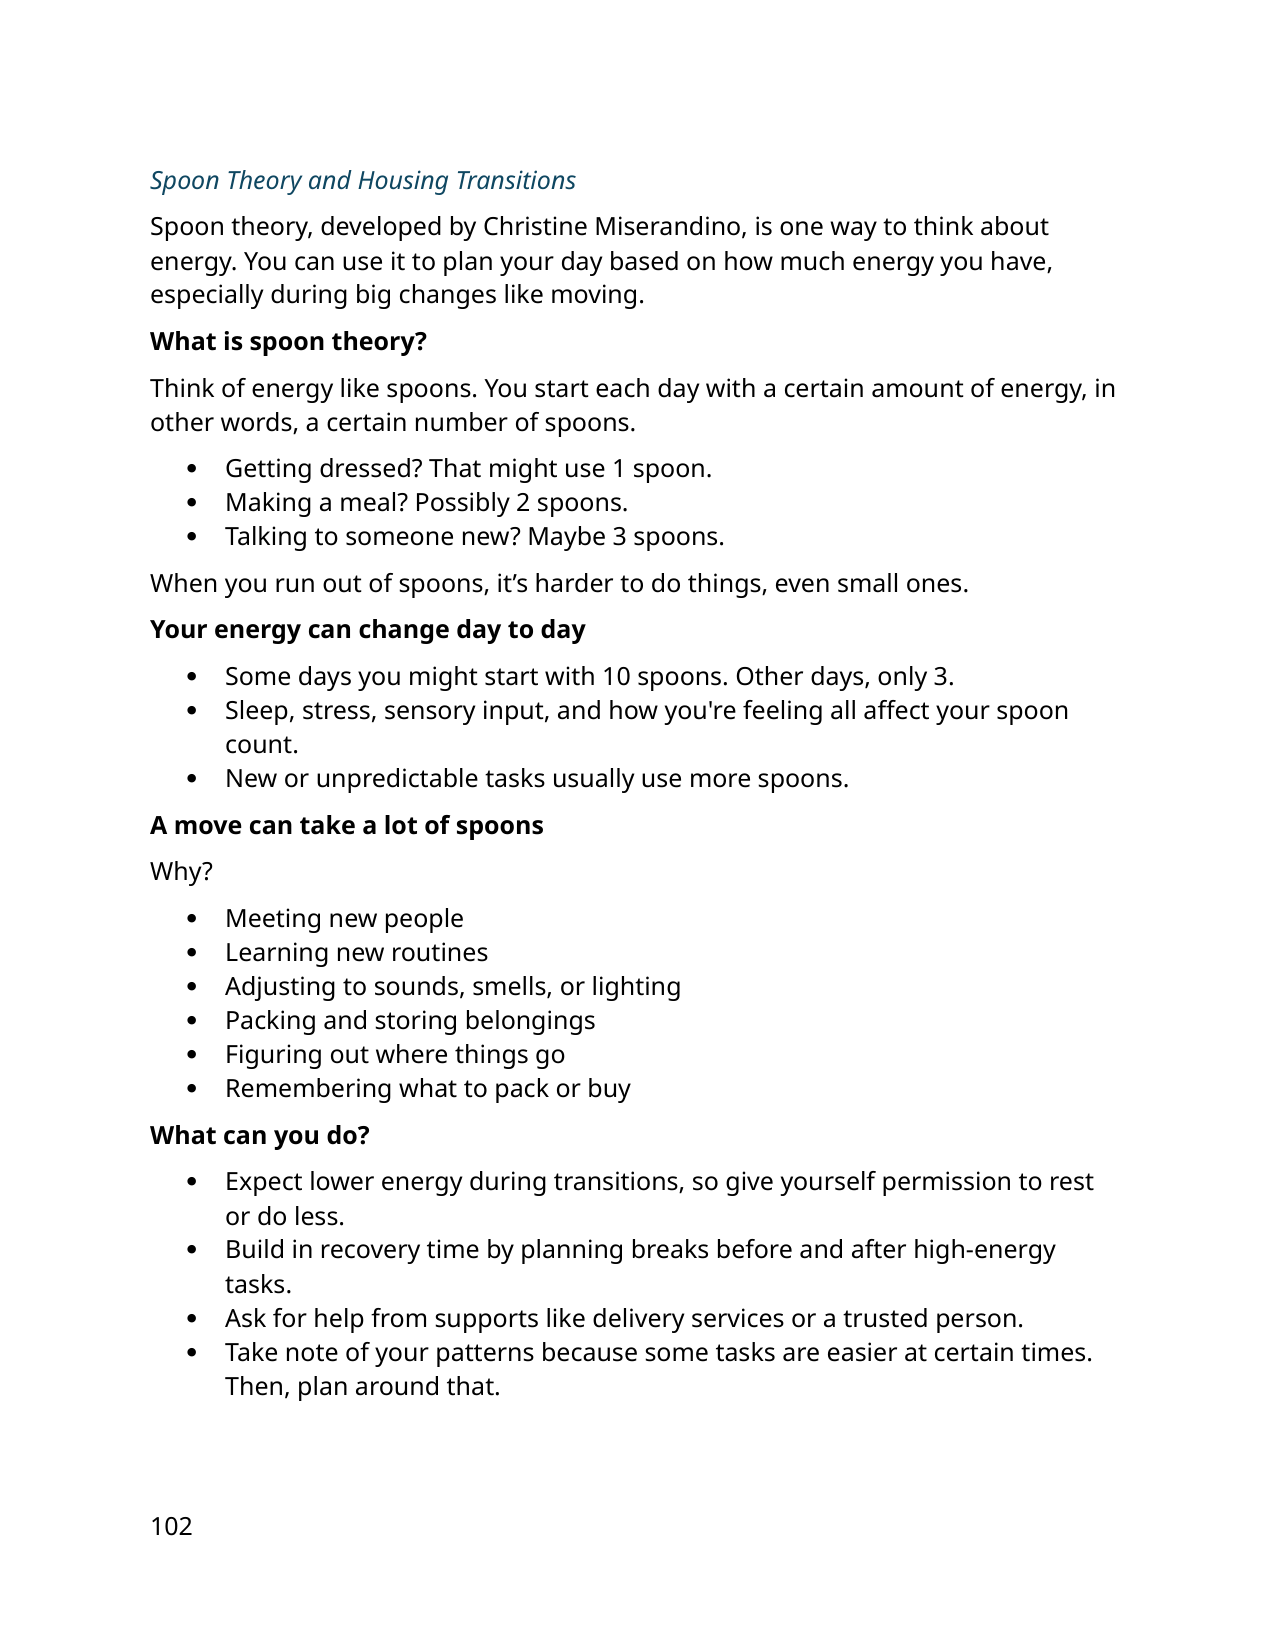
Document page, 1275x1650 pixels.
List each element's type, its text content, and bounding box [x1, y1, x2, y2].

text A move can take a lot of spoons [150, 807, 1125, 842]
list New or unpredictable tasks usually use more spoons. [187, 761, 1125, 795]
text When you run out of spoons, it’s harder to do things, even small ones. [150, 566, 1125, 600]
text What can you do? [150, 1117, 1125, 1152]
list Remembering what to pack or buy [187, 1071, 1125, 1105]
text Think of energy like spoons. You start each day with a certain amount of energy, in other words, a certain number of spoons. [150, 370, 1125, 438]
list Meeting new people [187, 901, 1125, 935]
list Take note of your patterns because some tasks are easier at certain times. Then, plan around that. [187, 1334, 1125, 1402]
list Figuring out where things go [187, 1037, 1125, 1071]
text Why? [150, 854, 1125, 888]
text Spoon theory, developed by Christine Miserandino, is one way to think about energy. You can use it to plan your day based on how much energy you have, especially during big changes like moving. [150, 209, 1125, 311]
list Some days you might start with 10 spoons. Other days, only 3. [187, 659, 1125, 693]
list Getting dressed? That might use 1 spoon. [187, 451, 1125, 485]
list Build in recovery time by planning breaks before and after high-energy tasks. [187, 1232, 1125, 1300]
text What is spoon theory? [150, 324, 1125, 358]
list Making a meal? Possibly 2 spoons. [187, 485, 1125, 519]
text Your energy can change day to day [150, 612, 1125, 646]
subtitle Spoon Theory and Housing Transitions [150, 162, 1125, 197]
list Ask for help from supports like delivery services or a trusted person. [187, 1300, 1125, 1334]
list Adjusting to sounds, smells, or lighting [187, 969, 1125, 1003]
list Learning new routines [187, 935, 1125, 969]
list Sleep, stress, sensory input, and how you're feeling all affect your spoon count. [187, 693, 1125, 761]
list Packing and storing belongings [187, 1003, 1125, 1037]
list Expect lower energy during transitions, so give yourself permission to rest or do less. [187, 1164, 1125, 1232]
list Talking to someone new? Maybe 3 spoons. [187, 519, 1125, 553]
